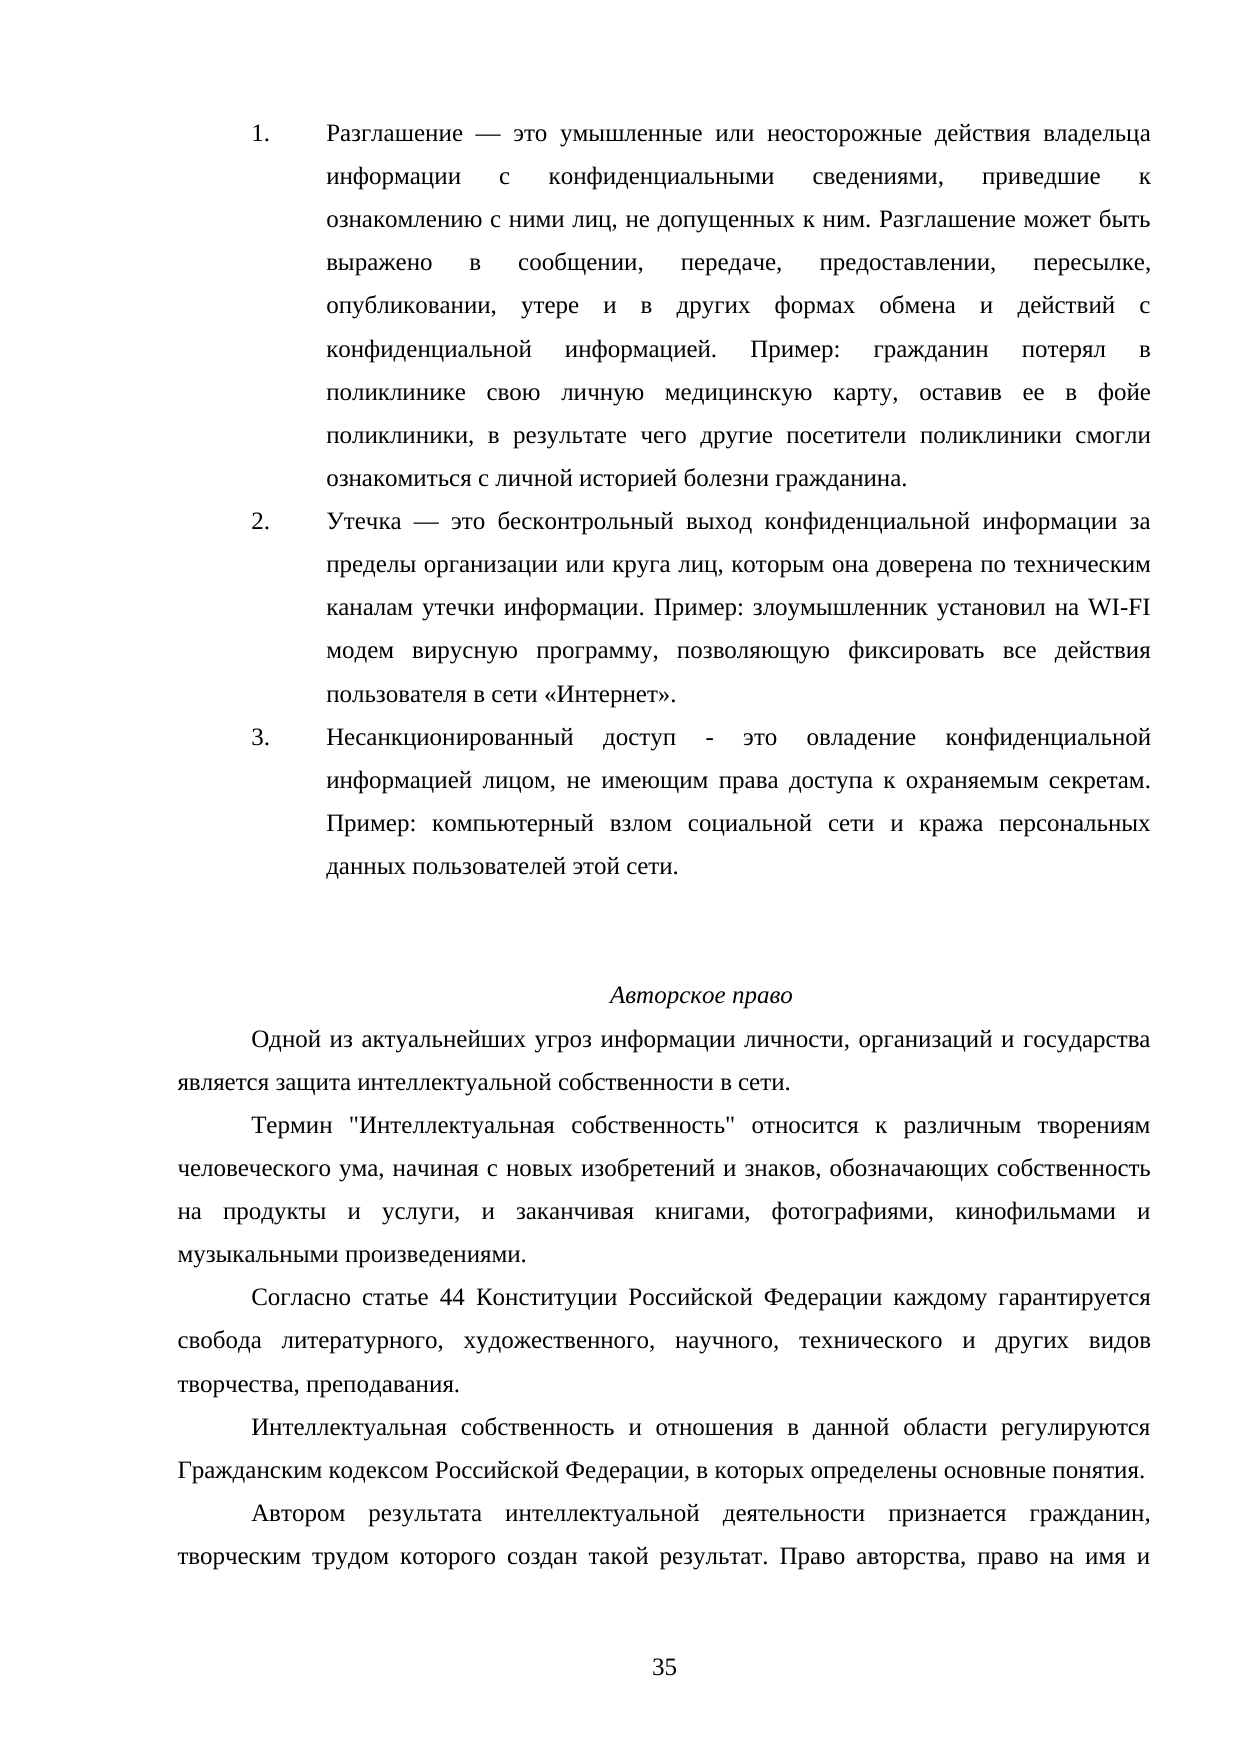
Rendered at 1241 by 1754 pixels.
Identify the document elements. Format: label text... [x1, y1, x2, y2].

list Разглашение — это умышленные или неосторожные действия владельца информации с конфиденциальными сведениями, приведшие к ознакомлению с ними лиц, не допущенных к ним. Разглашение может быть выражено в сообщении, передаче, предоставлении, пересылке, опубликовании, утере и в других формах обмена и действий с конфиденциальной информацией. Пример: гражданин потерял в поликлинике свою личную медицинскую карту, оставив ее в фойе поликлиники, в результате чего другие посетители поликлиники смогли ознакомиться с личной историей болезни гражданина. [251, 118, 1152, 492]
text Согласно статье 44 Конституции Российской Федерации каждому гарантируется свобода литературного, художественного, научного, технического и других видов творчества, преподавания. [177, 1282, 1152, 1397]
list Несанкционированный доступ - это овладение конфиденциальной информацией лицом, не имеющим права доступа к охраняемым секретам. Пример: компьютерный взлом социальной сети и кража персональных данных пользователей этой сети. [251, 722, 1152, 880]
text Одной из актуальнейших угроз информации личности, организаций и государства является защита интеллектуальной собственности в сети. [177, 1024, 1152, 1096]
text Термин "Интеллектуальная собственность" относится к различным творениям человеческого ума, начиная с новых изобретений и знаков, обозначающих собственность на продукты и услуги, и заканчивая книгами, фотографиями, кинофильмами и музыкальными произведениями. [177, 1110, 1152, 1268]
text Интеллектуальная собственность и отношения в данной области регулируются Гражданским кодексом Российской Федерации, в которых определены основные понятия. [177, 1412, 1152, 1484]
list Утечка — это бесконтрольный выход конфиденциальной информации за пределы организации или круга лиц, которым она доверена по техническим каналам утечки информации. Пример: злоумышленник установил на WI-FI модем вирусную программу, позволяющую фиксировать все действия пользователя в сети «Интернет». [251, 506, 1152, 707]
text Авторское право [177, 981, 1152, 1009]
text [177, 1498, 1152, 1570]
